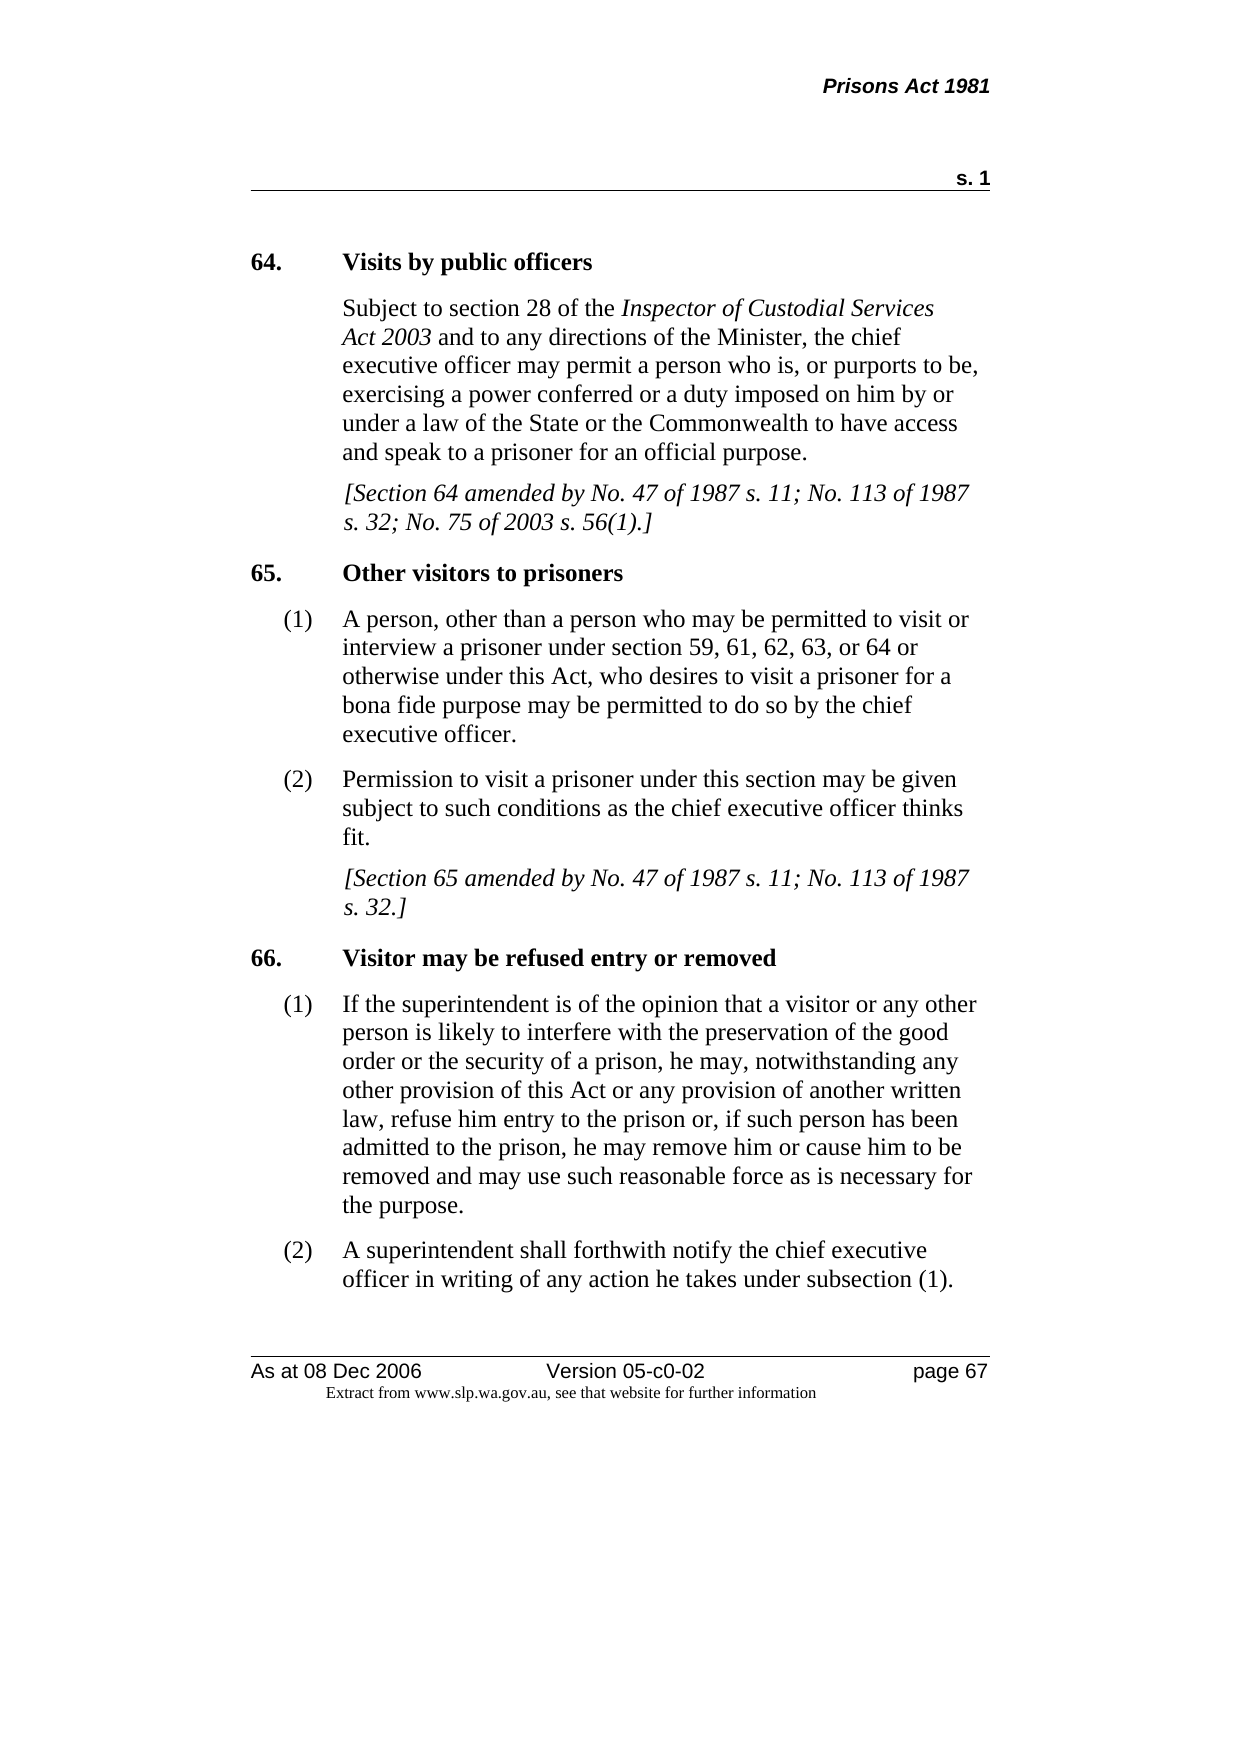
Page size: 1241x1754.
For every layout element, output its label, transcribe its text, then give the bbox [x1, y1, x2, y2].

text [Section 65 amended by No. 47 of 1987 s. 11; No. 113 of 1987 s. 32.] [251, 863, 990, 920]
text Subject to section 28 of the Inspector of Custodial Services Act 2003 and to any directions of the Minister, the chief executive officer may permit a person who is, or purports to be, exercising a power conferred or a duty imposed on him by or under a law of the State or the Commonwealth to have access and speak to a prisoner for an official purpose. [251, 293, 990, 465]
text (2) Permission to visit a prisoner under this section may be given subject to such conditions as the chief executive officer thinks fit. [251, 764, 990, 850]
subtitle 66. Visitor may be refused entry or removed [251, 943, 990, 972]
text (1) A person, other than a person who may be permitted to visit or interview a prisoner under section 59, 61, 62, 63, or 64 or otherwise under this Act, who desires to visit a prisoner for a bona fide purpose may be permitted to do so by the chief executive officer. [251, 604, 990, 747]
subtitle 64. Visits by public officers [251, 247, 990, 276]
text (1) If the superintendent is of the opinion that a visitor or any other person is likely to interfere with the preservation of the good order or the security of a prison, he may, notwithstanding any other provision of this Act or any provision of another written law, refuse him entry to the prison or, if such person has been admitted to the prison, he may remove him or cause him to be removed and may use such reasonable force as is necessary for the purpose. [251, 989, 990, 1219]
text (2) A superintendent shall forthwith notify the chief executive officer in writing of any action he takes under subsection (1). [251, 1235, 990, 1293]
subtitle 65. Other visitors to prisoners [251, 558, 990, 587]
text [Section 64 amended by No. 47 of 1987 s. 11; No. 113 of 1987 s. 32; No. 75 of 2003 s. 56(1).] [251, 478, 990, 535]
